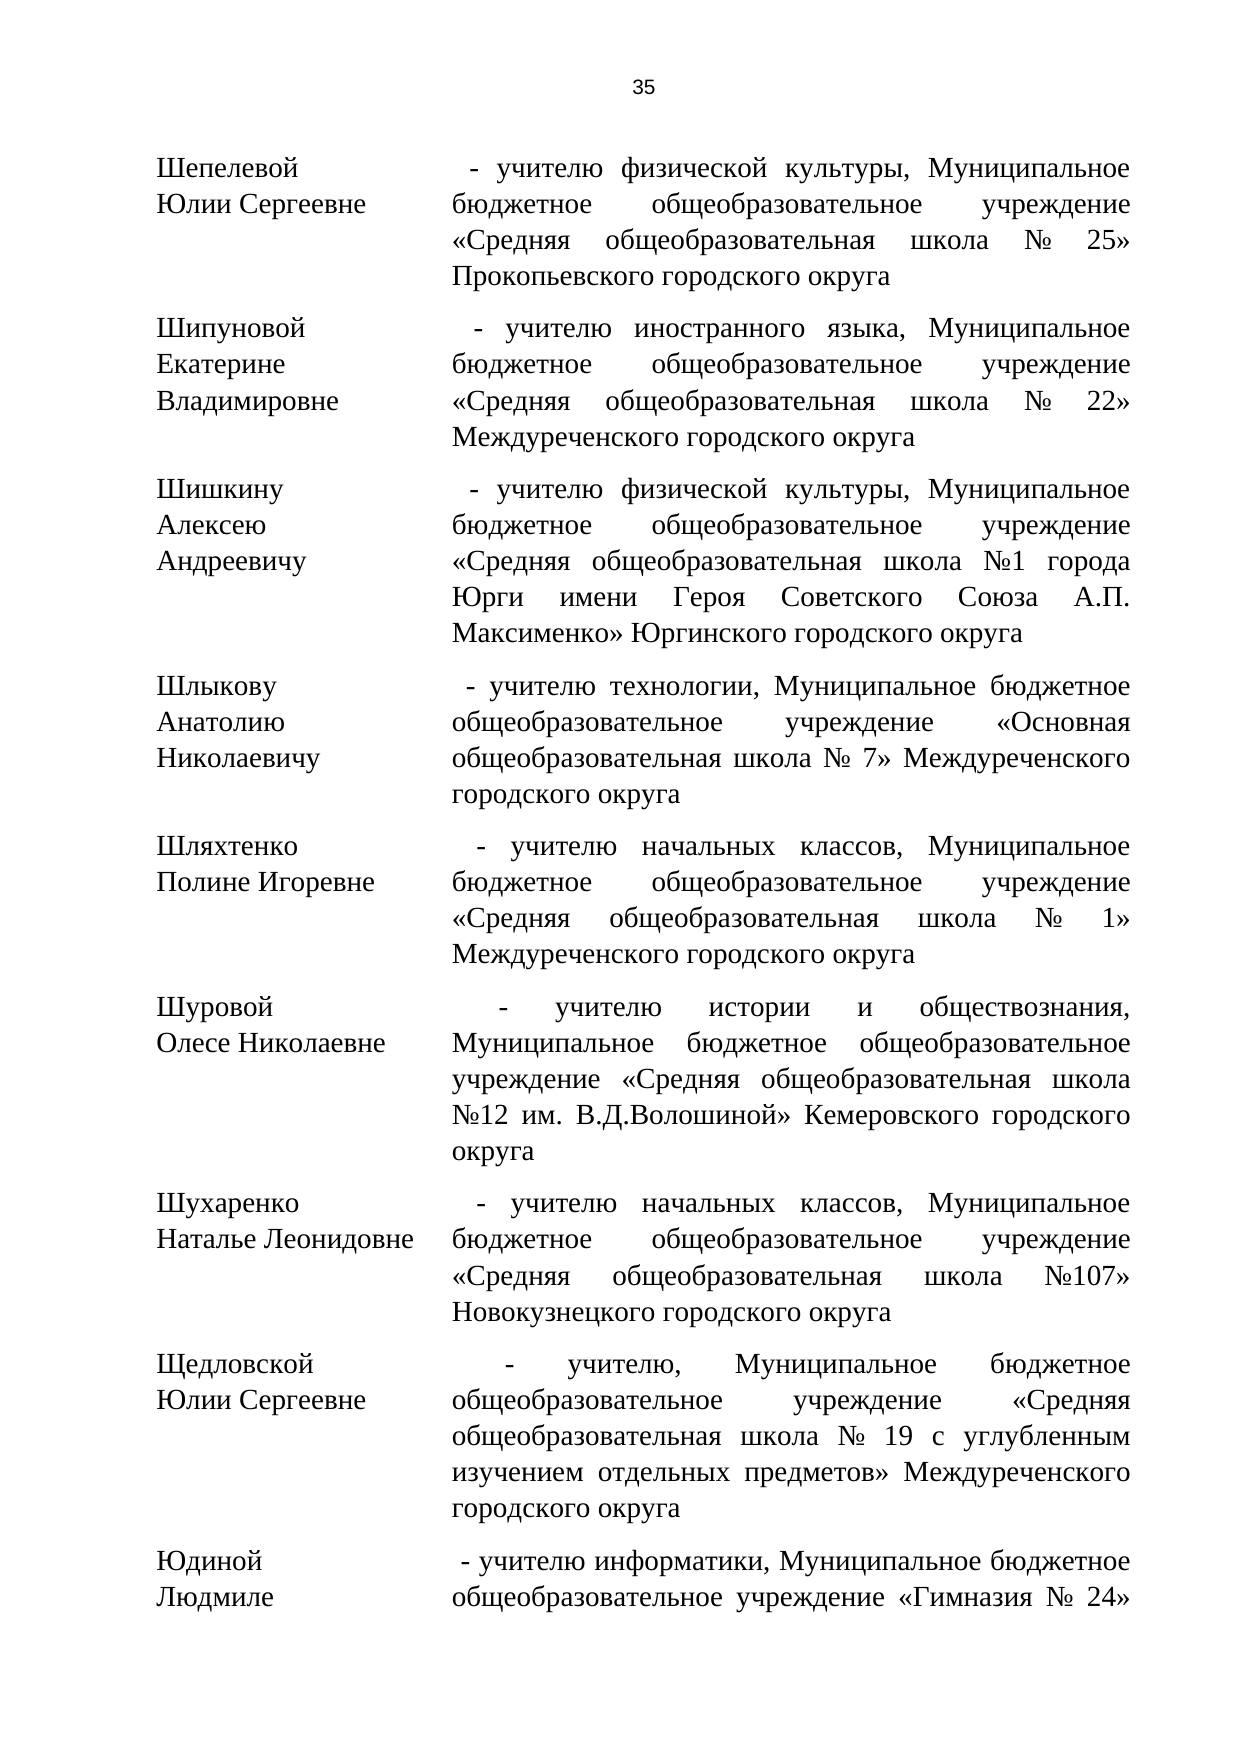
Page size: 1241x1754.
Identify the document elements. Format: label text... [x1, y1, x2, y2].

table_cell Шляхтенко Полине Игоревне [149, 828, 445, 989]
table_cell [149, 1543, 445, 1612]
table_cell - учителю физической культуры, Муниципальное бюджетное общеобразовательное учреждение «Средняя общеобразовательная школа № 25» Прокопьевского городского округа [445, 150, 1138, 311]
table_cell - учителю физической культуры, Муниципальное бюджетное общеобразовательное учреждение «Средняя общеобразовательная школа №1 города Юрги имени Героя Советского Союза А.П. Максименко» Юргинского городского округа [445, 471, 1138, 668]
table_cell Щедловской Юлии Сергеевне [149, 1346, 445, 1543]
table_cell Шишкину Алексею Андреевичу [149, 471, 445, 668]
table_cell - учителю иностранного языка, Муниципальное бюджетное общеобразовательное учреждение «Средняя общеобразовательная школа № 22» Междуреченского городского округа [445, 311, 1138, 471]
table_cell Шепелевой Юлии Сергеевне [149, 150, 445, 311]
table_cell - учителю, Муниципальное бюджетное общеобразовательное учреждение «Средняя общеобразовательная школа № 19 с углубленным изучением отдельных предметов» Междуреченского городского округа [445, 1346, 1138, 1543]
table_cell Шипуновой Екатерине Владимировне [149, 311, 445, 471]
table_cell Шухаренко Наталье Леонидовне [149, 1185, 445, 1346]
table_cell - учителю технологии, Муниципальное бюджетное общеобразовательное учреждение «Основная общеобразовательная школа № 7» Междуреченского городского округа [445, 668, 1138, 828]
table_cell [445, 1543, 1138, 1612]
table_cell - учителю начальных классов, Муниципальное бюджетное общеобразовательное учреждение «Средняя общеобразовательная школа №107» Новокузнецкого городского округа [445, 1185, 1138, 1346]
table_cell Шлыкову Анатолию Николаевичу [149, 668, 445, 828]
table_cell - учителю начальных классов, Муниципальное бюджетное общеобразовательное учреждение «Средняя общеобразовательная школа № 1» Междуреченского городского округа [445, 828, 1138, 989]
table_cell - учителю истории и обществознания, Муниципальное бюджетное общеобразовательное учреждение «Средняя общеобразовательная школа №12 им. В.Д.Волошиной» Кемеровского городского округа [445, 989, 1138, 1185]
table_cell Шуровой Олесе Николаевне [149, 989, 445, 1185]
